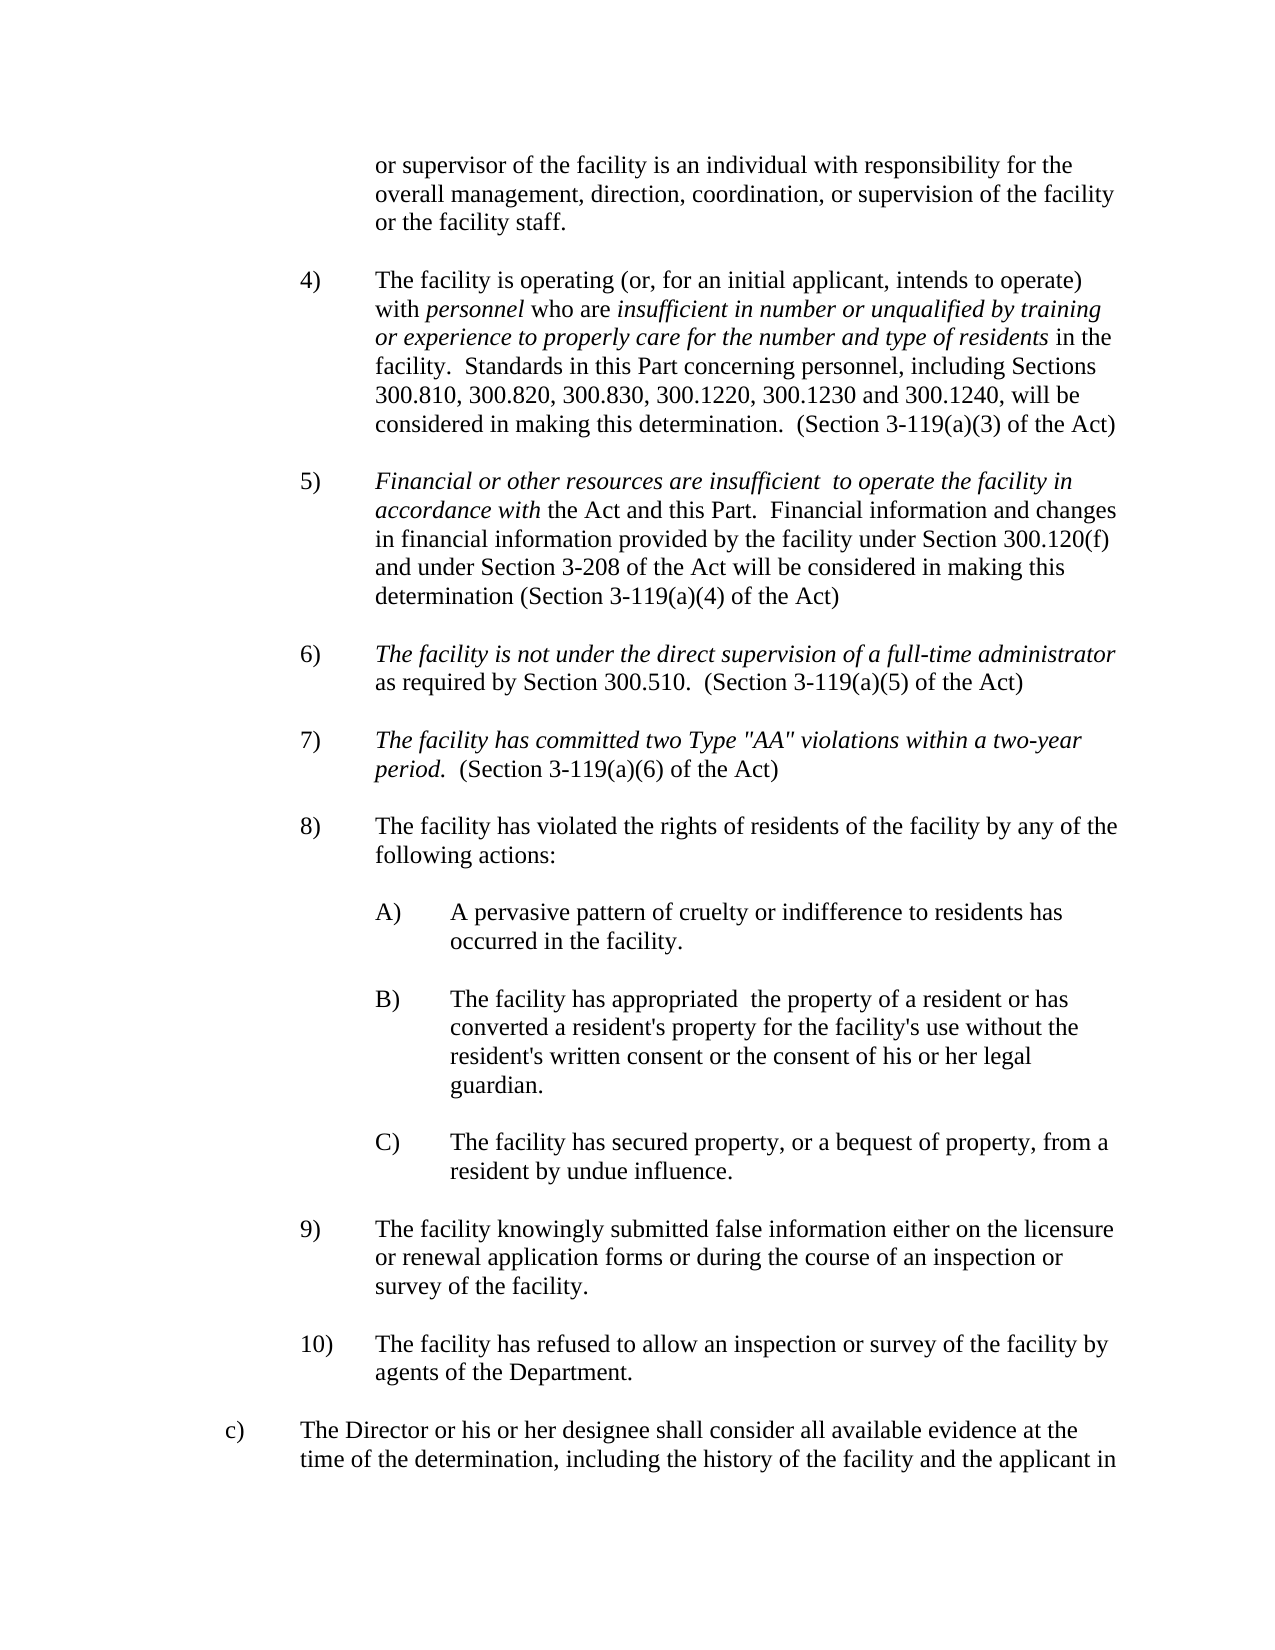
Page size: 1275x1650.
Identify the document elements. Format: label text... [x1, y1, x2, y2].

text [225, 1415, 1125, 1472]
text 5) Financial or other resources are insufficient to operate the facility in accordance with the Act and this Part. Financial information and changes in financial information provided by the facility under Section 300.120(f) and under Section 3-208 of the Act will be considered in making this determination (Section 3-119(a)(4) of the Act) [300, 466, 1125, 610]
text C) The facility has secured property, or a bequest of property, from a resident by undue influence. [375, 1127, 1125, 1185]
text 6) The facility is not under the direct supervision of a full-time administrator as required by Section 300.510. (Section 3-119(a)(5) of the Act) [300, 639, 1125, 696]
text B) The facility has appropriated the property of a resident or has converted a resident's property for the facility's use without the resident's written consent or the consent of his or her legal guardian. [375, 984, 1125, 1099]
text 7) The facility has committed two Type "AA" violations within a two-year period. (Section 3-119(a)(6) of the Act) [300, 725, 1125, 782]
text 9) The facility knowingly submitted false information either on the licensure or renewal application forms or during the course of an inspection or survey of the facility. [300, 1214, 1125, 1300]
text 4) The facility is operating (or, for an initial applicant, intends to operate) with personnel who are insufficient in number or unqualified by training or experience to properly care for the number and type of residents in the facility. Standards in this Part concerning personnel, including Sections 300.810, 300.820, 300.830, 300.1220, 300.1230 and 300.1240, will be considered in making this determination. (Section 3-119(a)(3) of the Act) [300, 265, 1125, 437]
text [300, 150, 1125, 236]
text 10) The facility has refused to allow an inspection or survey of the facility by agents of the Department. [300, 1329, 1125, 1386]
text A) A pervasive pattern of cruelty or indifference to residents has occurred in the facility. [375, 897, 1125, 955]
text 8) The facility has violated the rights of residents of the facility by any of the following actions: [300, 811, 1125, 869]
